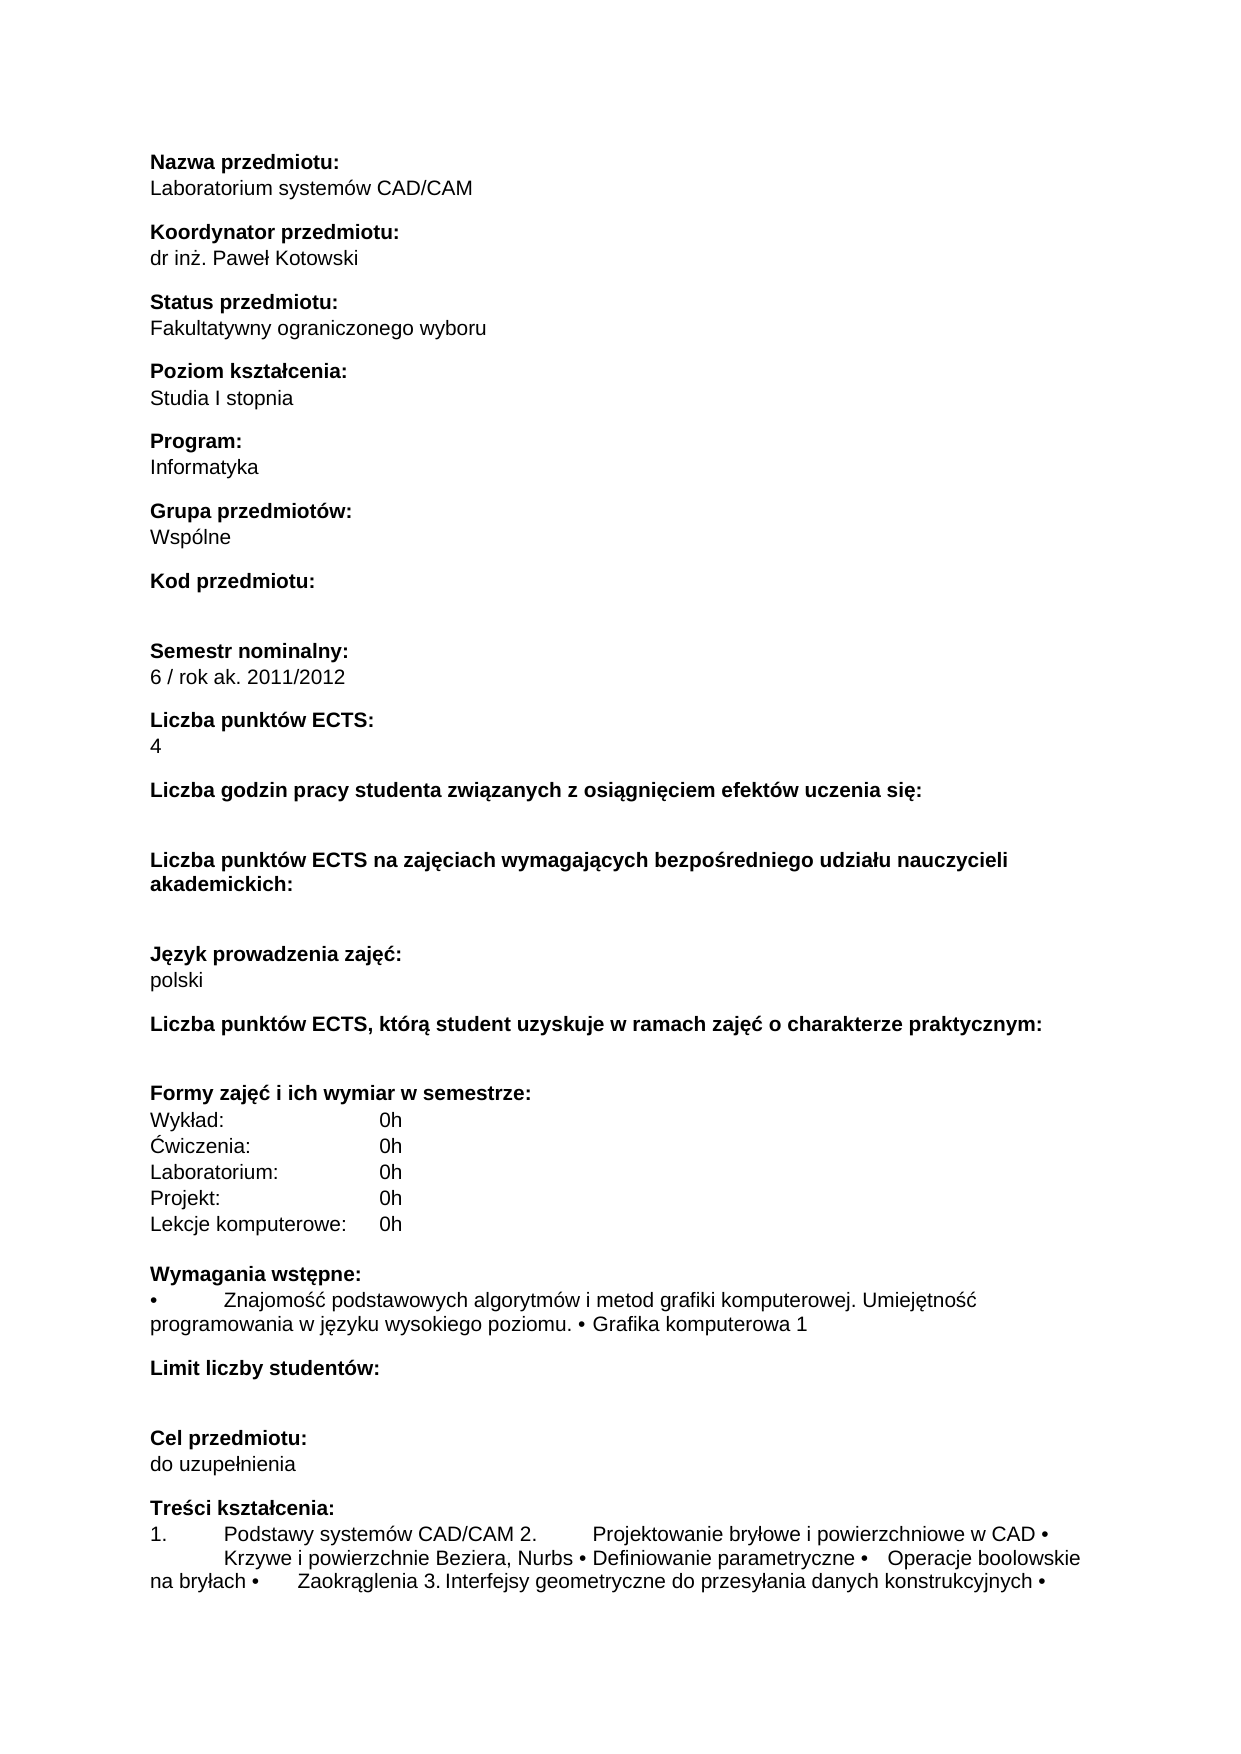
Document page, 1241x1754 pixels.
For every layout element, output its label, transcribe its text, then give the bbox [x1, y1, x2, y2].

text polski [150, 968, 1090, 992]
text Liczba punktów ECTS, którą student uzyskuje w ramach zajęć o charakterze praktycznym: [150, 1011, 1090, 1035]
text Koordynator przedmiotu: [150, 220, 1090, 244]
text Laboratorium systemów CAD/CAM [150, 176, 1090, 200]
text Liczba godzin pracy studenta związanych z osiągnięciem efektów uczenia się: [150, 778, 1090, 802]
table_header Wykład: [140, 1108, 367, 1132]
table_cell Laboratorium: [140, 1160, 367, 1184]
text • Znajomość podstawowych algorytmów i metod grafiki komputerowej. Umiejętność programowania w języku wysokiego poziomu. • Grafika komputerowa 1 [150, 1288, 1090, 1336]
text Nazwa przedmiotu: [150, 150, 1090, 174]
text Studia I stopnia [150, 385, 1090, 409]
text Wspólne [150, 525, 1090, 549]
text Język prowadzenia zajęć: [150, 942, 1090, 966]
text Limit liczby studentów: [150, 1356, 1090, 1380]
text Treści kształcenia: [150, 1495, 1090, 1519]
table_cell 0h [369, 1184, 597, 1210]
text Wymagania wstępne: [150, 1262, 1090, 1286]
text Liczba punktów ECTS na zajęciach wymagających bezpośredniego udziału nauczycieli akademickich: [150, 848, 1090, 896]
text Kod przedmiotu: [150, 569, 1090, 593]
table_cell Lekcje komputerowe: [140, 1212, 367, 1236]
text Poziom kształcenia: [150, 359, 1090, 383]
text Liczba punktów ECTS: [150, 708, 1090, 732]
text Fakultatywny ograniczonego wyboru [150, 316, 1090, 339]
text Program: [150, 429, 1090, 453]
text Formy zajęć i ich wymiar w semestrze: [150, 1081, 1090, 1105]
text dr inż. Paweł Kotowski [150, 246, 1090, 270]
table_header 0h [369, 1108, 597, 1132]
text 6 / rok ak. 2011/2012 [150, 664, 1090, 688]
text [150, 1521, 1090, 1593]
table_cell 0h [369, 1210, 597, 1236]
table_cell Ćwiczenia: [140, 1134, 367, 1158]
text Informatyka [150, 455, 1090, 479]
table_cell 0h [369, 1132, 597, 1158]
text Grupa przedmiotów: [150, 499, 1090, 523]
text Cel przedmiotu: [150, 1426, 1090, 1449]
text 4 [150, 734, 1090, 758]
table_cell Projekt: [140, 1186, 367, 1210]
text Semestr nominalny: [150, 638, 1090, 662]
text do uzupełnienia [150, 1452, 1090, 1476]
text Status przedmiotu: [150, 289, 1090, 313]
table_cell 0h [369, 1158, 597, 1184]
